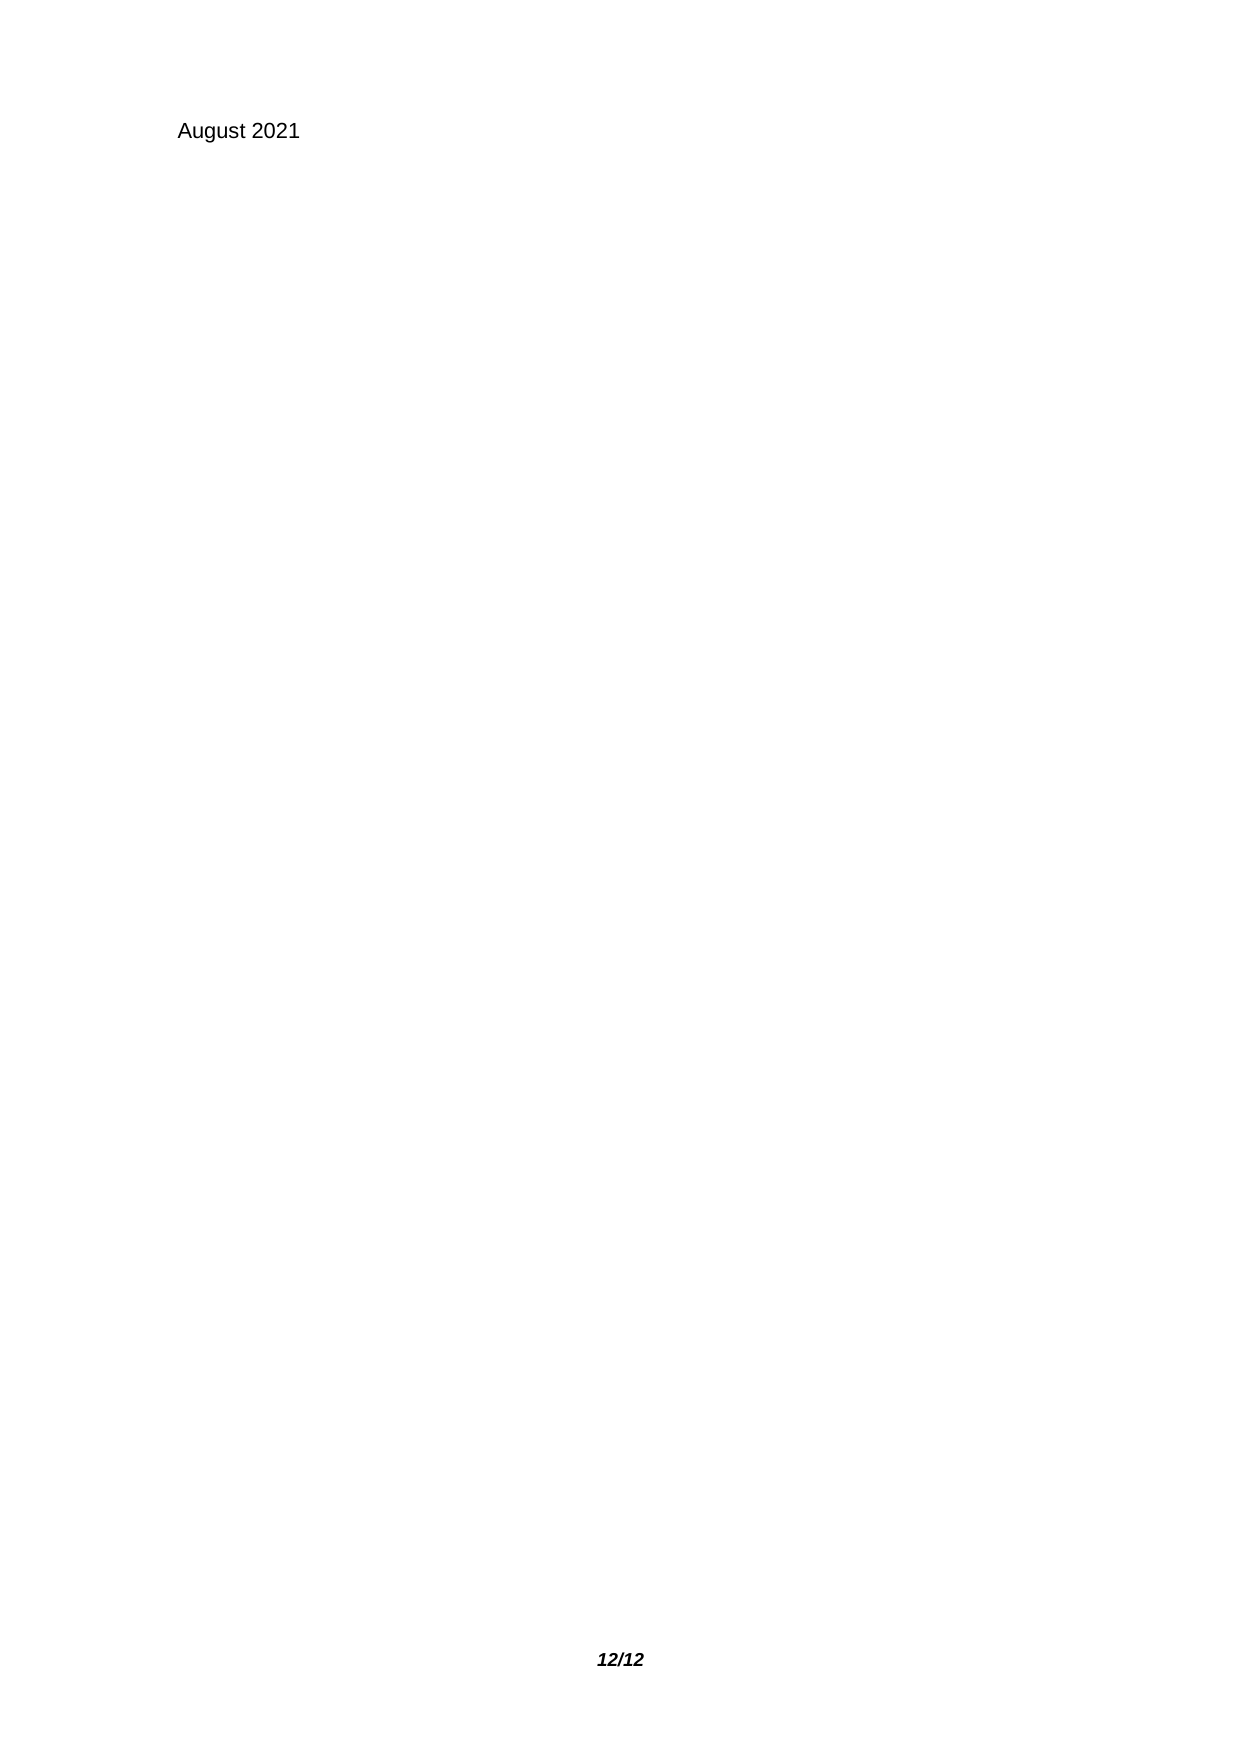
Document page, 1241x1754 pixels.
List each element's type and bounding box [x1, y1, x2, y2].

text [118, 118, 1122, 143]
